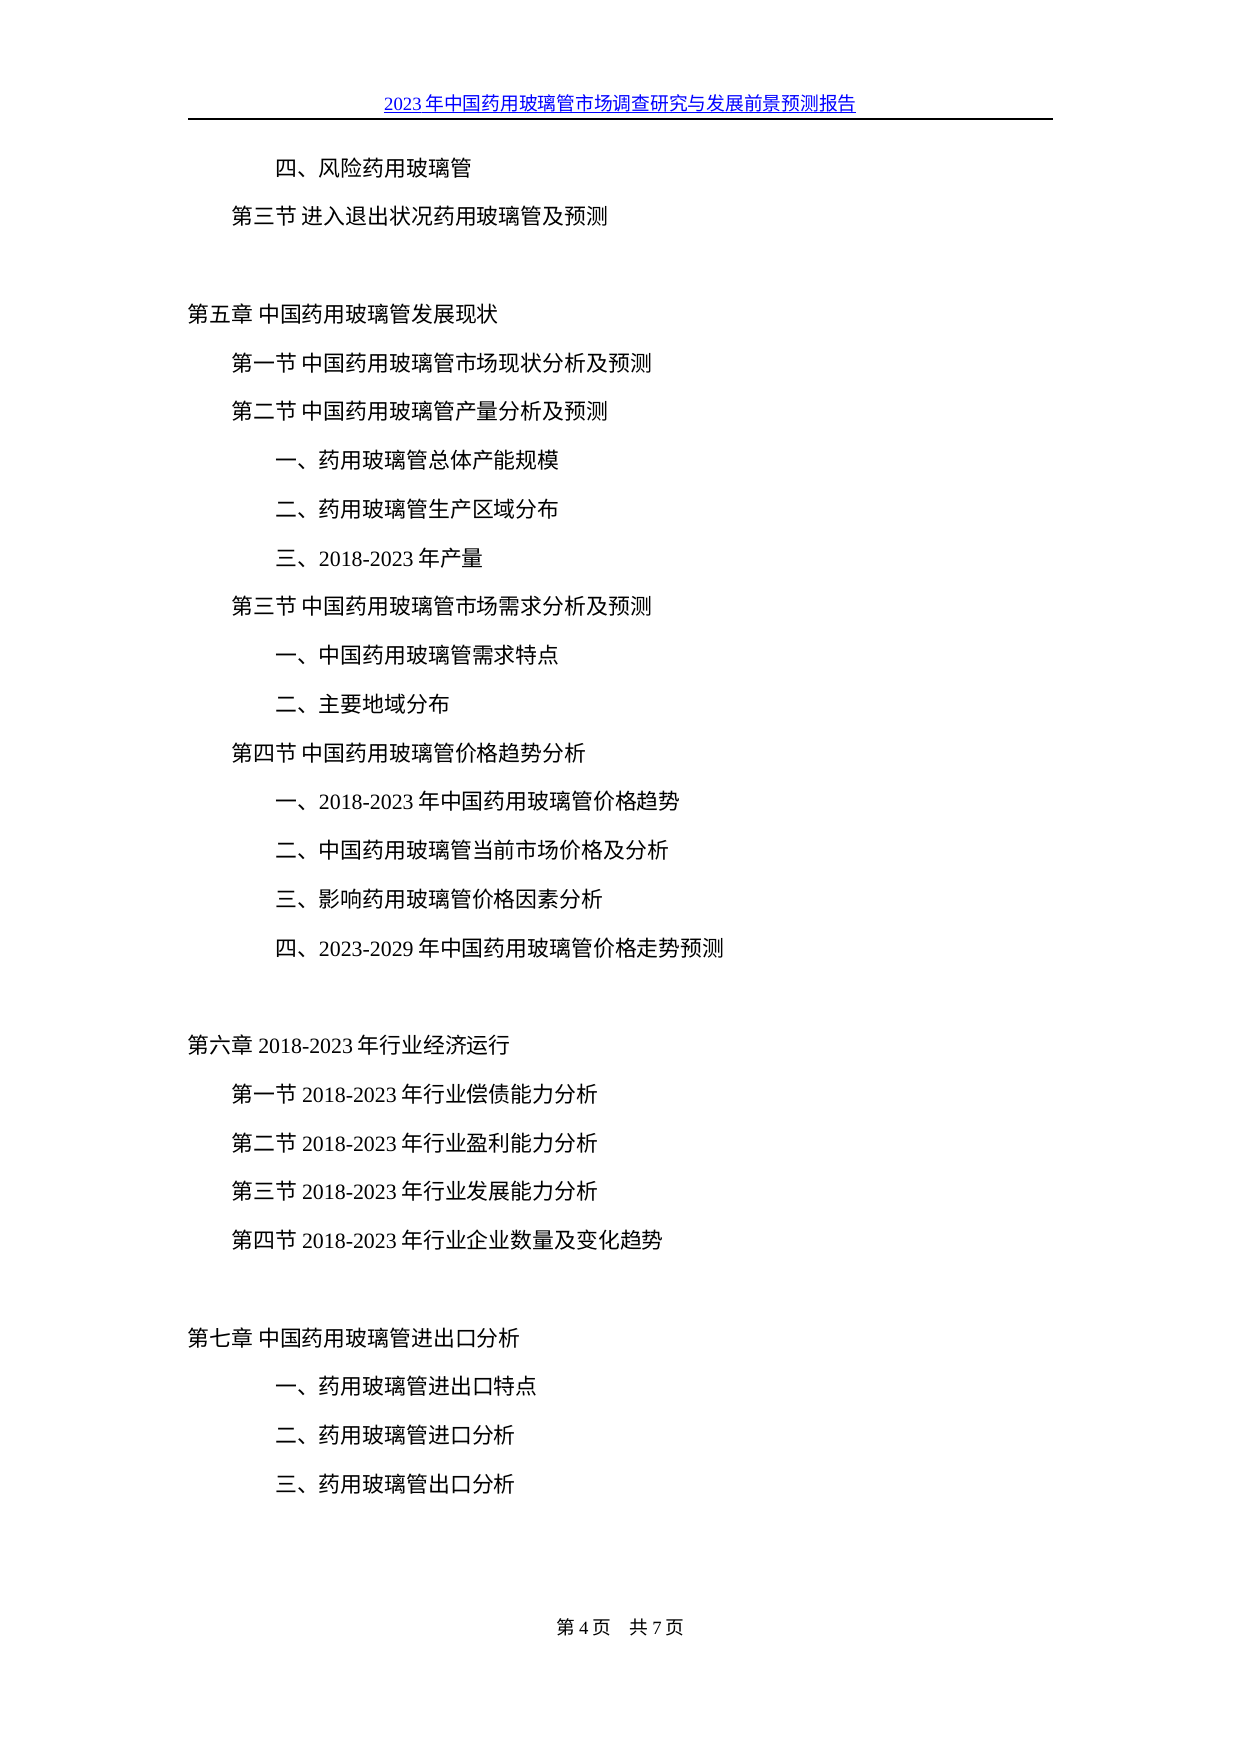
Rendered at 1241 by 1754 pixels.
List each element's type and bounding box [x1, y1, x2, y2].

text [187, 150, 1053, 1499]
